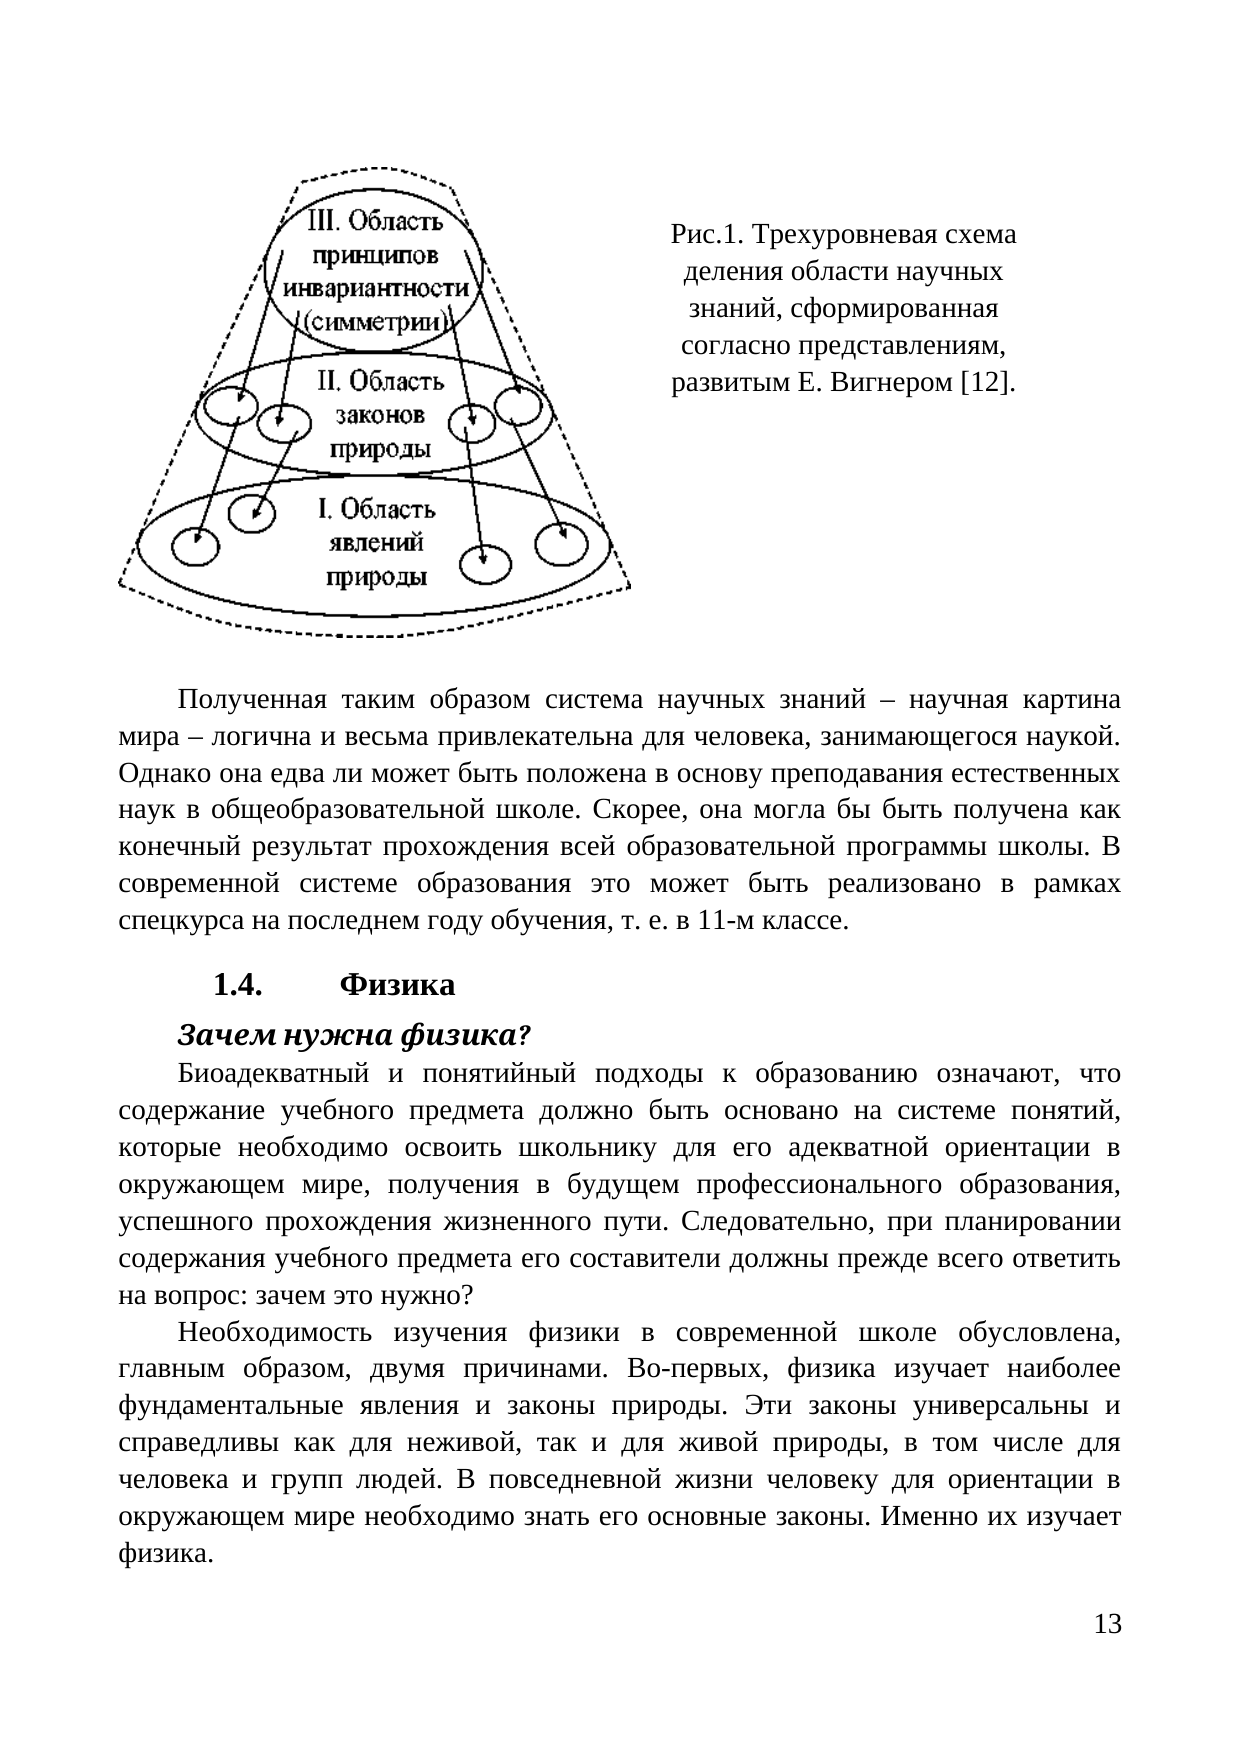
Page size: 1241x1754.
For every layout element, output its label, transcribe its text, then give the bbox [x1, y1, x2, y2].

text Биоадекватный и понятийный подходы к образованию означают, что содержание учебного предмета должно быть основано на системе понятий, которые необходимо освоить школьнику для его адекватной ориентации в окружающем мире, получения в будущем профессионального образования, успешного прохождения жизненного пути. Следовательно, при планировании содержания учебного предмета его составители должны прежде всего ответить на вопрос: зачем это нужно? [118, 1056, 1122, 1310]
subtitle Зачем нужна физика? [118, 1019, 1122, 1052]
picture [118, 167, 631, 638]
subtitle Физика [213, 964, 1122, 1002]
text Необходимость изучения физики в современной школе обусловлена, главным образом, двумя причинами. Во-первых, физика изучает наиболее фундаментальные явления и законы природы. Эти законы универсальны и справедливы как для неживой, так и для живой природы, в том числе для человека и групп людей. В повседневной жизни человеку для ориентации в окружающем мире необходимо знать его основные законы. Именно их изучает физика. [118, 1314, 1122, 1568]
text Полученная таким образом система научных знаний – научная картина мира – логична и весьма привлекательна для человека, занимающегося наукой. Однако она едва ли может быть положена в основу преподавания естественных наук в общеобразовательной школе. Скорее, она могла бы быть получена как конечный результат прохождения всей образовательной программы школы. В современной системе образования это может быть реализовано в рамках спецкурса на последнем году обучения, т. е. в 11-м классе. [118, 681, 1122, 936]
